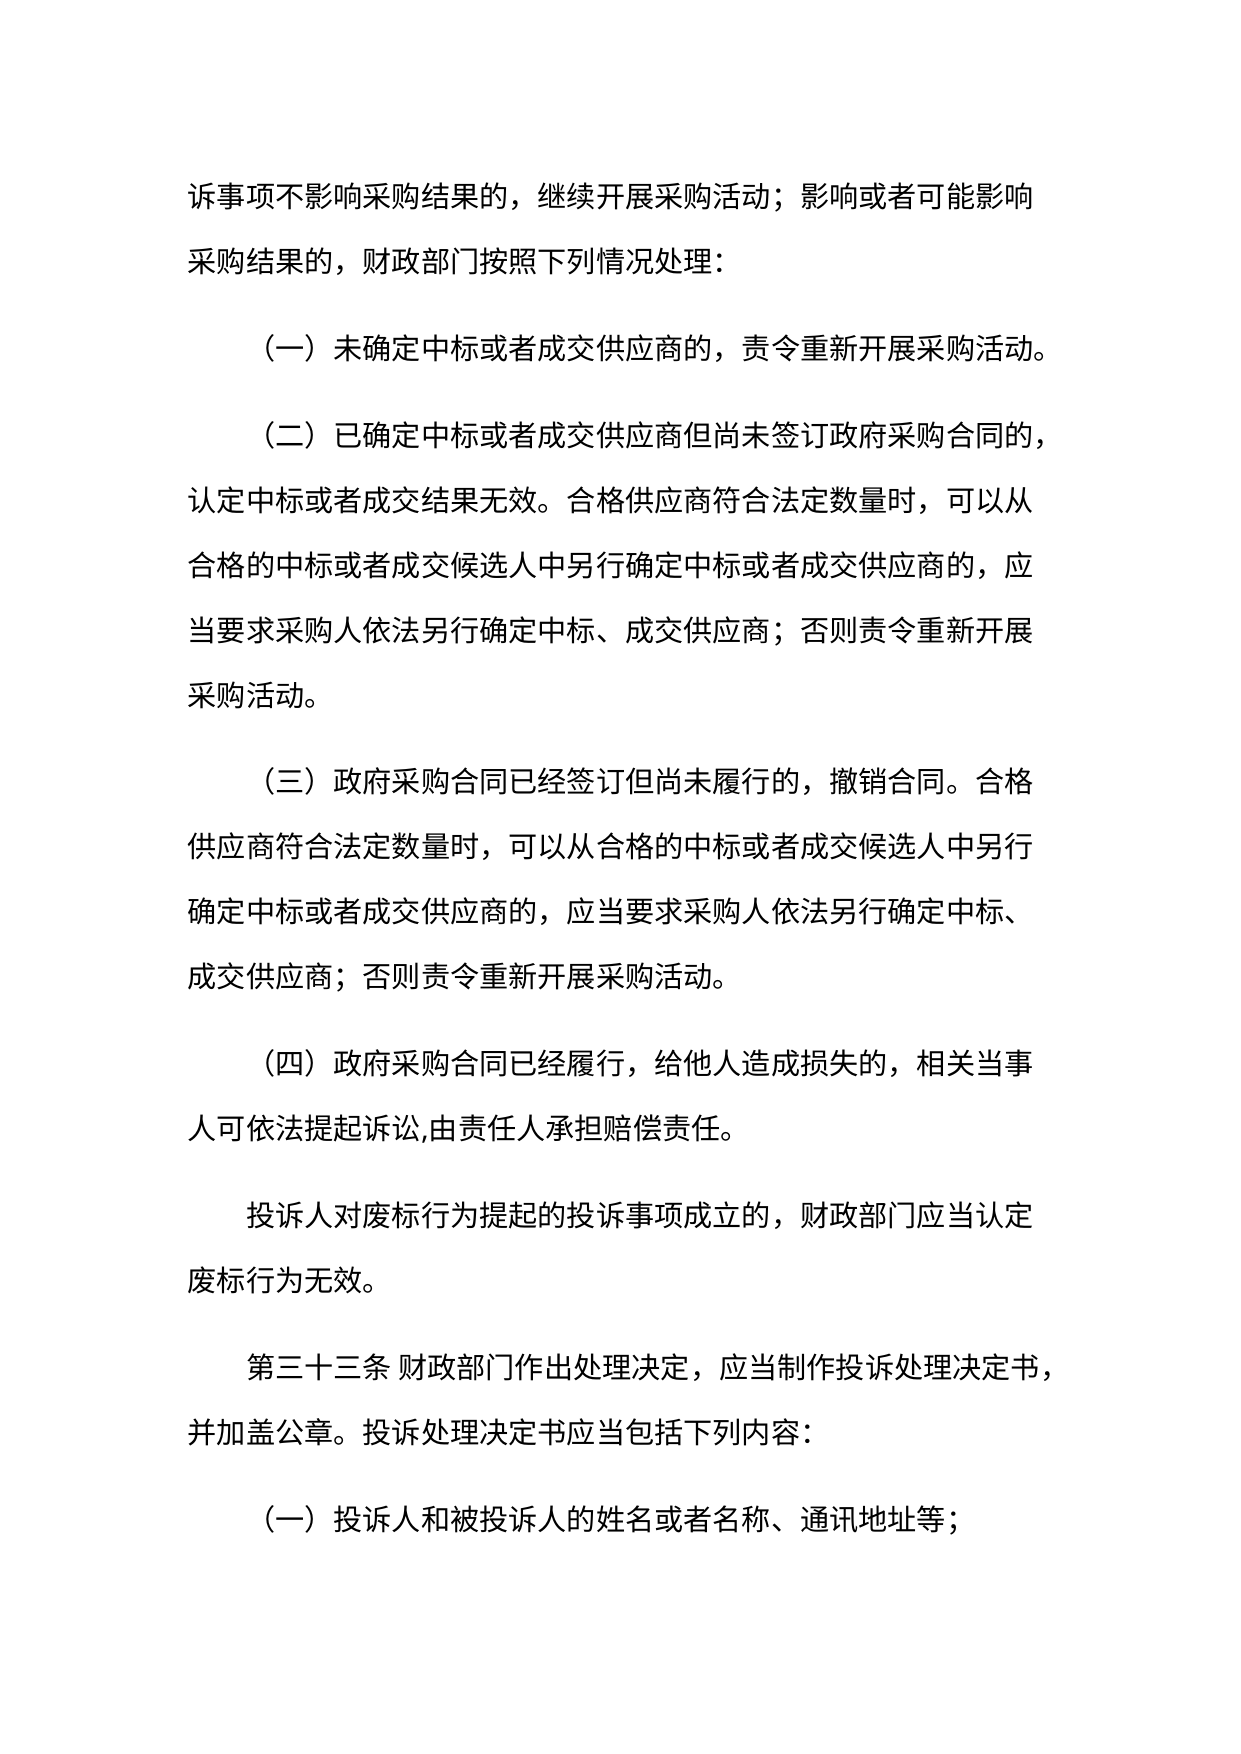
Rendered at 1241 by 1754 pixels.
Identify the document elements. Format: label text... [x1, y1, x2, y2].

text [187, 162, 1053, 292]
text （二）已确定中标或者成交供应商但尚未签订政府采购合同的，认定中标或者成交结果无效。合格供应商符合法定数量时，可以从合格的中标或者成交候选人中另行确定中标或者成交供应商的，应当要求采购人依法另行确定中标、成交供应商；否则责令重新开展采购活动。 [187, 401, 1053, 726]
text 第三十三条 财政部门作出处理决定，应当制作投诉处理决定书，并加盖公章。投诉处理决定书应当包括下列内容： [187, 1333, 1053, 1463]
text （三）政府采购合同已经签订但尚未履行的，撤销合同。合格供应商符合法定数量时，可以从合格的中标或者成交候选人中另行确定中标或者成交供应商的，应当要求采购人依法另行确定中标、成交供应商；否则责令重新开展采购活动。 [187, 748, 1053, 1008]
text （一）投诉人和被投诉人的姓名或者名称、通讯地址等； [187, 1485, 1053, 1550]
text （四）政府采购合同已经履行，给他人造成损失的，相关当事人可依法提起诉讼,由责任人承担赔偿责任。 [187, 1029, 1053, 1159]
text （一）未确定中标或者成交供应商的，责令重新开展采购活动。 [187, 314, 1053, 379]
text 投诉人对废标行为提起的投诉事项成立的，财政部门应当认定废标行为无效。 [187, 1181, 1053, 1311]
